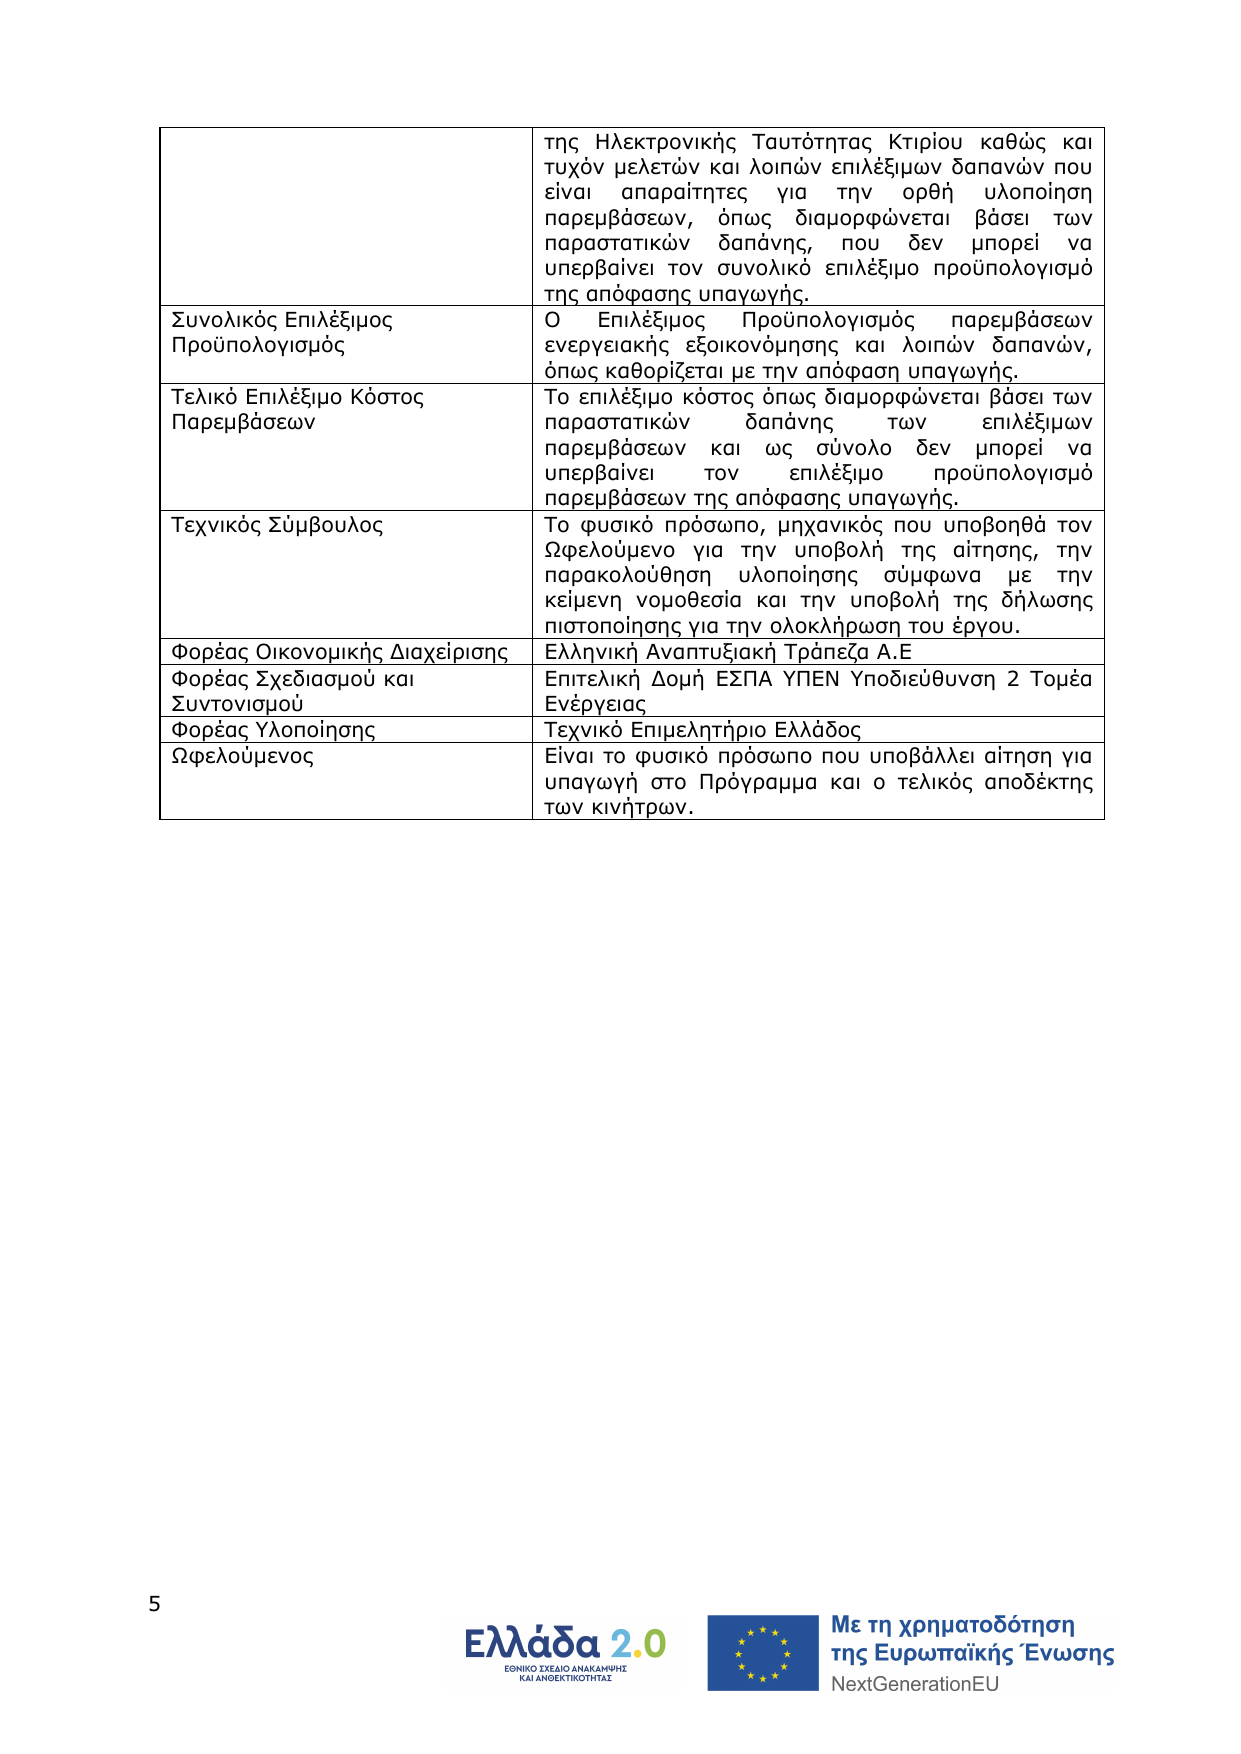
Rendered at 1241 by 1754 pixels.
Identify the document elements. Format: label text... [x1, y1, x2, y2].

picture [707, 1615, 1114, 1691]
table_cell Φορέας Υλοποίησης [161, 717, 532, 742]
table_cell Το φυσικό πρόσωπο, μηχανικός που υποβοηθά τον Ωφελούμενο για την υποβολή της αίτησης, την παρακολούθηση υλοποίησης σύμφωνα με την κείμενη νομοθεσία και την υποβολή της δήλωσης πιστοποίησης για την ολοκλήρωση του έργου. [533, 511, 1104, 638]
table_cell Είναι το φυσικό πρόσωπο που υποβάλλει αίτηση για υπαγωγή στο Πρόγραμμα και ο τελικός αποδέκτης των κινήτρων. [533, 743, 1104, 819]
table_cell Ελληνική Αναπτυξιακή Τράπεζα Α.Ε [533, 639, 1104, 664]
table_cell Τεχνικό Επιμελητήριο Ελλάδος [533, 717, 1104, 742]
table_cell Φορέας Σχεδιασμού και Συντονισμού [161, 665, 532, 716]
table_cell Τελικό Επιλέξιμο Κόστος Παρεμβάσεων [161, 384, 532, 510]
picture [445, 1615, 686, 1691]
table_cell Ο Επιλέξιμος Προϋπολογισμός παρεμβάσεων ενεργειακής εξοικονόμησης και λοιπών δαπανών, όπως καθορίζεται με την απόφαση υπαγωγής. [533, 306, 1104, 382]
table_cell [533, 128, 1104, 305]
table_cell Συνολικός Επιλέξιμος Προϋπολογισμός [161, 306, 532, 382]
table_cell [161, 128, 532, 305]
table_cell Το επιλέξιμο κόστος όπως διαμορφώνεται βάσει των παραστατικών δαπάνης των επιλέξιμων παρεμβάσεων και ως σύνολο δεν μπορεί να υπερβαίνει τον επιλέξιμο προϋπολογισμό παρεμβάσεων της απόφασης υπαγωγής. [533, 384, 1104, 510]
table_cell Ωφελούμενος [161, 743, 532, 819]
table_cell Τεχνικός Σύμβουλος [161, 511, 532, 638]
table_cell Φορέας Οικονομικής Διαχείρισης [161, 639, 532, 664]
table_cell Επιτελική Δομή ΕΣΠΑ ΥΠΕΝ Υποδιεύθυνση 2 Τομέα Ενέργειας [533, 665, 1104, 716]
